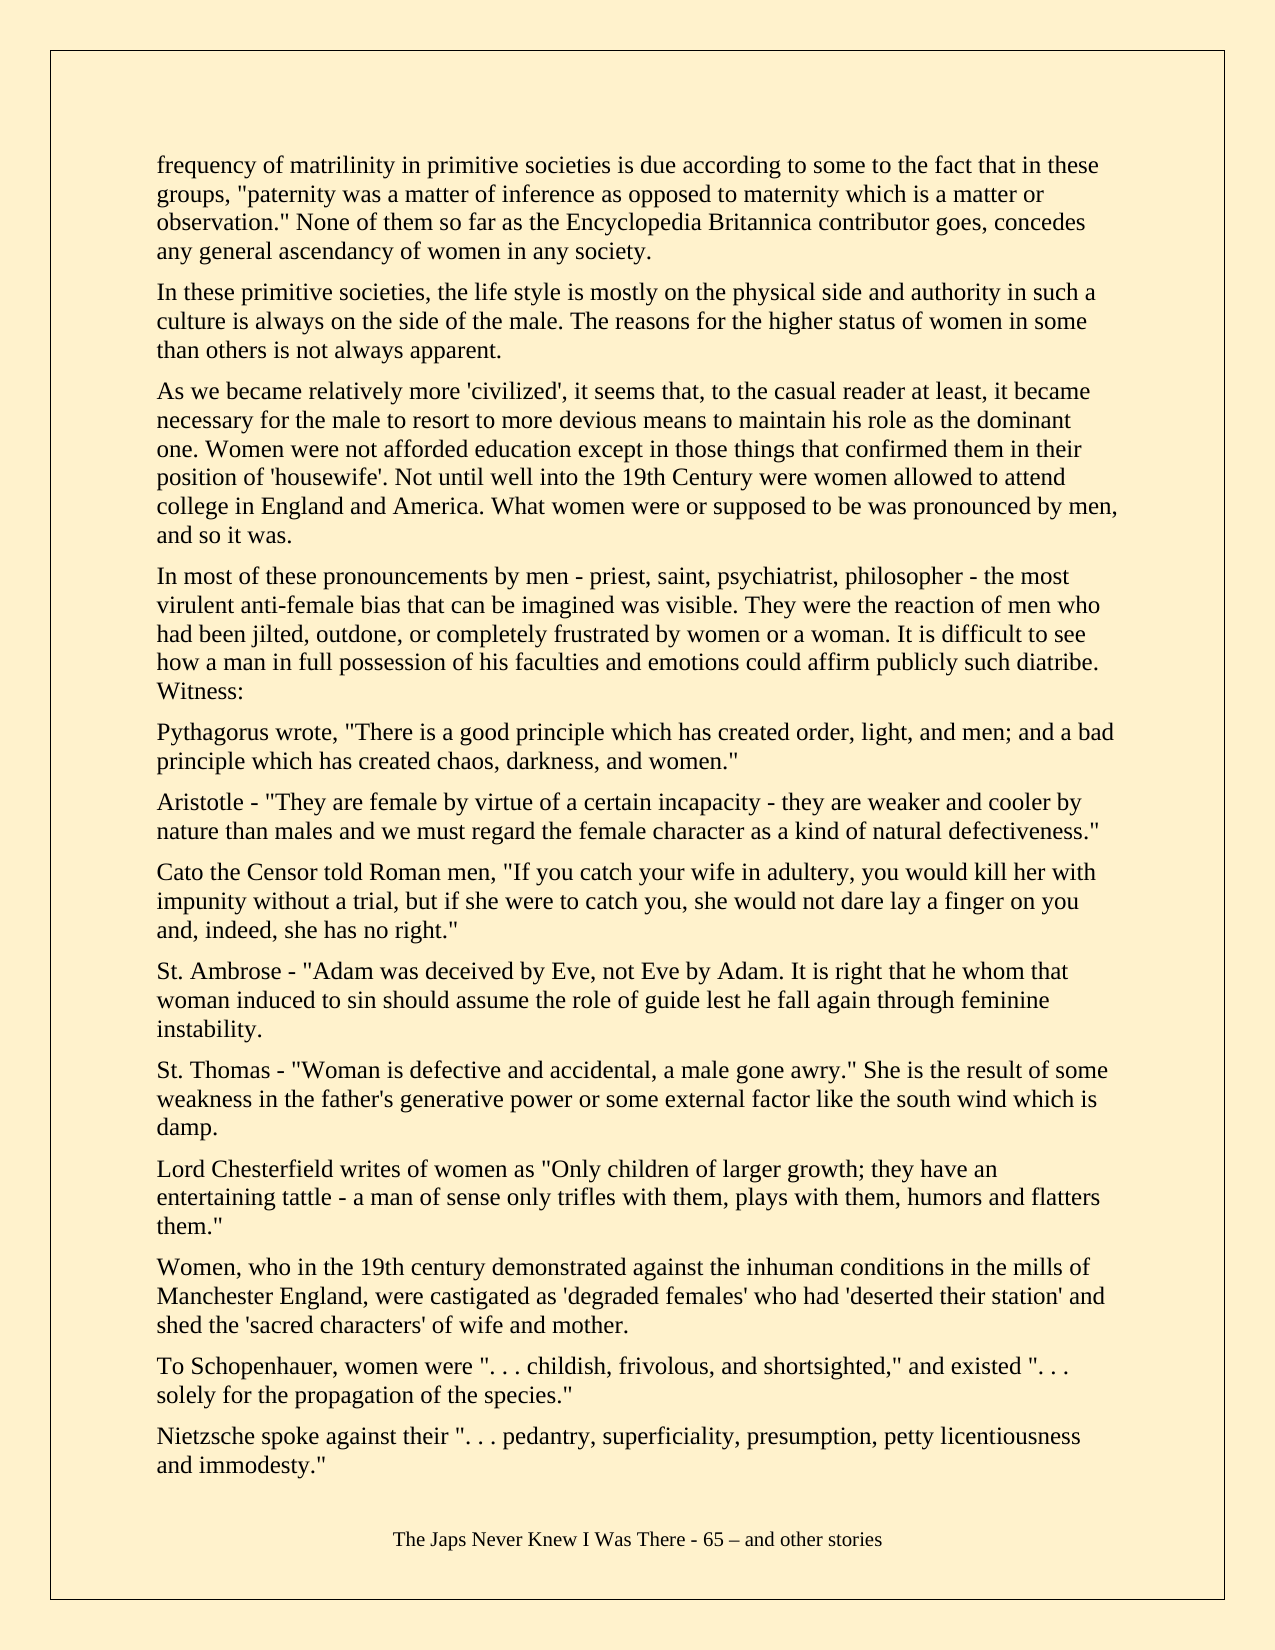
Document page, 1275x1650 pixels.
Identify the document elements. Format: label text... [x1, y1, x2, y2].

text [156, 150, 1119, 265]
text To Schopenhauer, women were ". . . childish, frivolous, and shortsighted," and existed ". . . solely for the propagation of the species." [156, 1351, 1119, 1409]
text Lord Chesterfield writes of women as "Only children of larger growth; they have an entertaining tattle - a man of sense only trifles with them, plays with them, humors and flatters them." [156, 1154, 1119, 1240]
text St. Thomas - "Woman is defective and accidental, a male gone awry." She is the result of some weakness in the father's generative power or some external factor like the south wind which is damp. [156, 1055, 1119, 1141]
text Pythagorus wrote, "There is a good principle which has created order, light, and men; and a bad principle which has created chaos, darkness, and women." [156, 717, 1119, 775]
text St. Ambrose - "Adam was deceived by Eve, not Eve by Adam. It is right that he whom that woman induced to sin should assume the role of guide lest he fall again through feminine instability. [156, 956, 1119, 1042]
text Aristotle - "They are female by virtue of a certain incapacity - they are weaker and cooler by nature than males and we must regard the female character as a kind of natural defectiveness." [156, 787, 1119, 845]
text Women, who in the 19th century demonstrated against the inhuman conditions in the mills of Manchester England, were castigated as 'degraded females' who had 'deserted their station' and shed the 'sacred characters' of wife and mother. [156, 1252, 1119, 1339]
text Cato the Censor told Roman men, "If you catch your wife in adultery, you would kill her with impunity without a trial, but if she were to catch you, she would not dare lay a finger on you and, indeed, she has no right." [156, 857, 1119, 944]
text Nietzsche spoke against their ". . . pedantry, superficiality, presumption, petty licentiousness and immodesty." [156, 1421, 1119, 1479]
text As we became relatively more 'civilized', it seems that, to the casual reader at least, it became necessary for the male to resort to more devious means to maintain his role as the dominant one. Women were not afforded education except in those things that confirmed them in their position of 'housewife'. Not until well into the 19th Century were women allowed to attend college in England and America. What women were or supposed to be was pronounced by men, and so it was. [156, 376, 1119, 549]
text In these primitive societies, the life style is mostly on the physical side and authority in such a culture is always on the side of the male. The reasons for the higher status of women in some than others is not always apparent. [156, 277, 1119, 364]
text In most of these pronouncements by men - priest, saint, psychiatrist, philosopher - the most virulent anti-female bias that can be imagined was visible. They were the reaction of men who had been jilted, outdone, or completely frustrated by women or a woman. It is difficult to see how a man in full possession of his faculties and emotions could affirm publicly such diatribe. Witness: [156, 561, 1119, 705]
